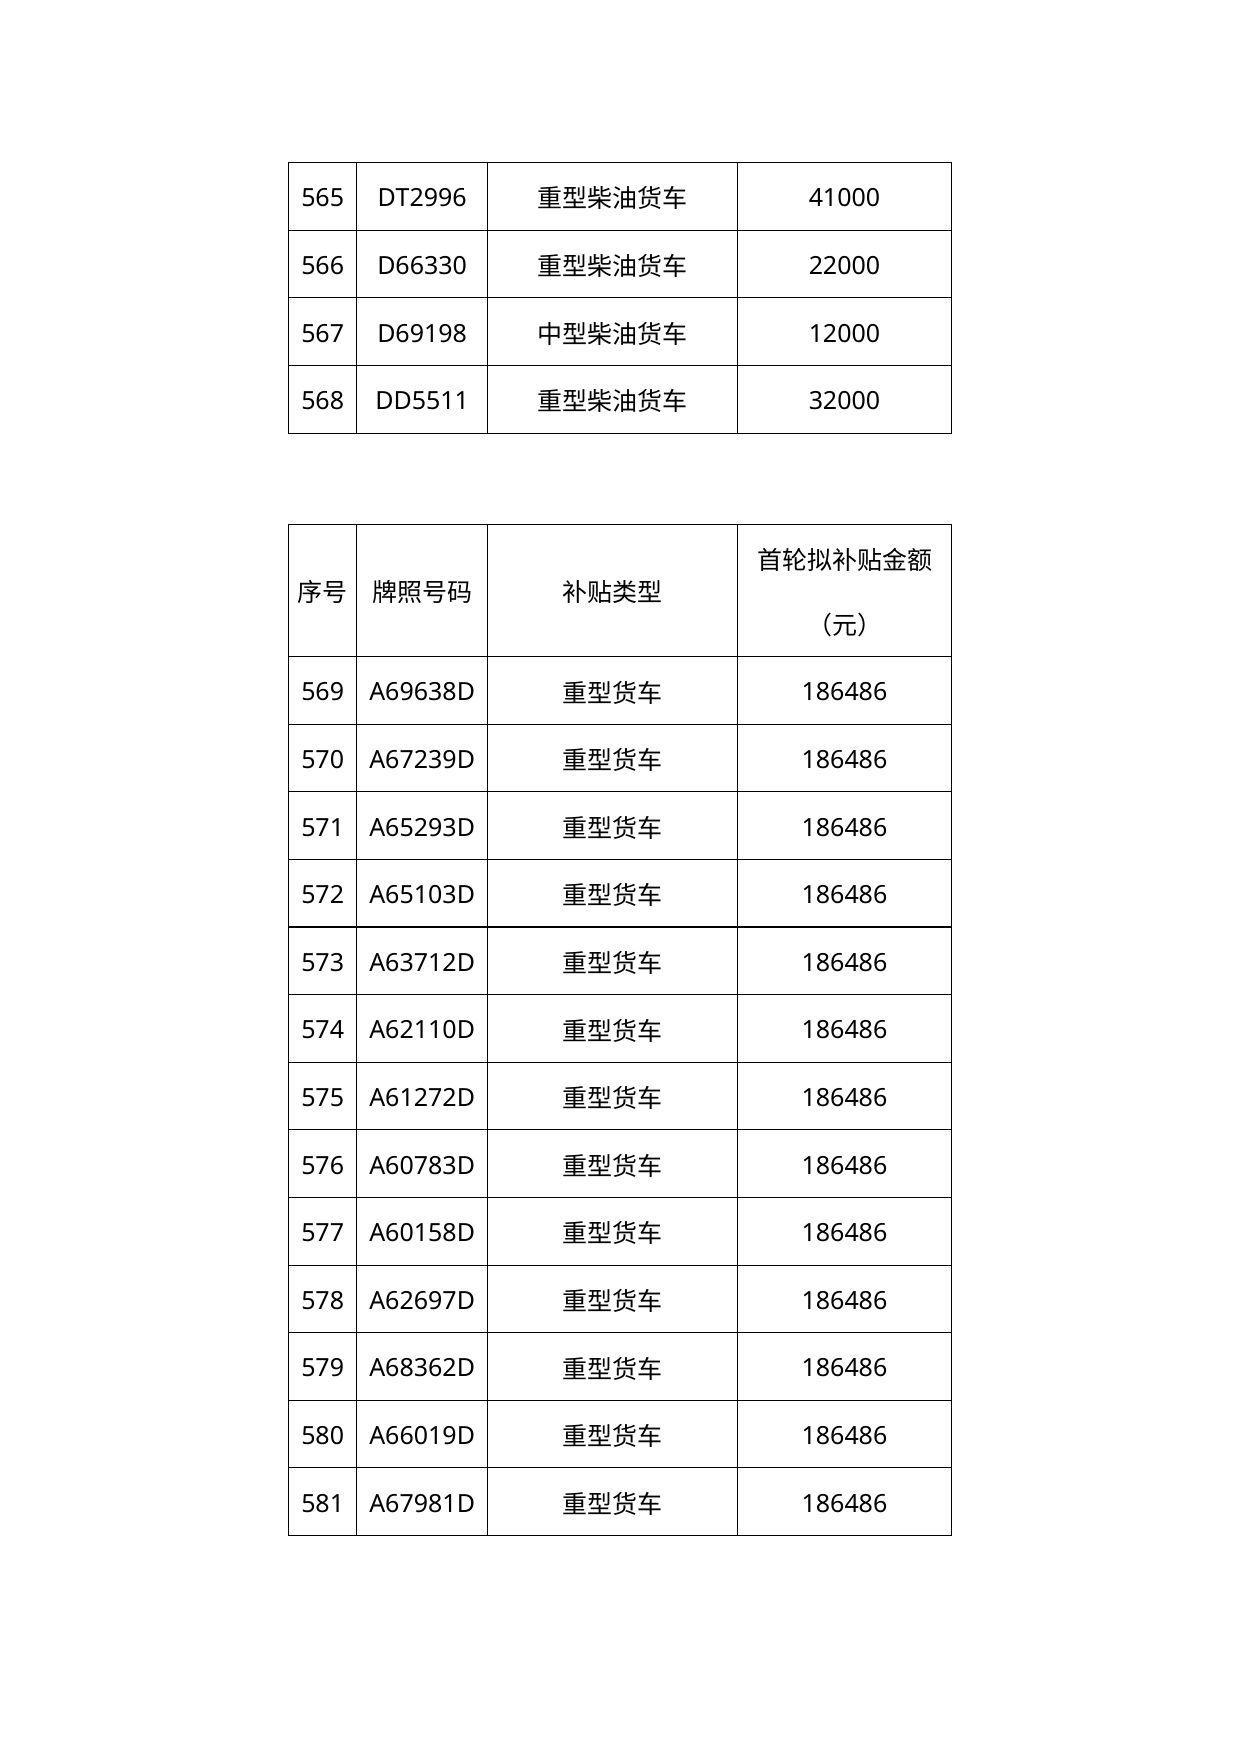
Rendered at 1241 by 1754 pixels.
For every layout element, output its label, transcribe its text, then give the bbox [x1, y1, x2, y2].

table_cell A68362D [357, 1333, 487, 1400]
table_cell 186486 [738, 1468, 951, 1535]
table_cell 186486 [738, 860, 951, 926]
table_cell A61272D [357, 1063, 487, 1129]
table_cell 重型货车 [488, 1130, 737, 1197]
table_cell DT2996 [357, 163, 487, 229]
table_cell A60158D [357, 1198, 487, 1264]
table_cell D66330 [357, 231, 487, 297]
table_cell 186486 [738, 928, 951, 994]
table_cell 186486 [738, 725, 951, 791]
table_header 牌照号码 [357, 525, 487, 656]
table_cell 重型货车 [488, 792, 737, 859]
table_cell 重型柴油货车 [488, 231, 737, 297]
table_cell 567 [289, 298, 356, 365]
table_cell 186486 [738, 1266, 951, 1332]
table_cell 重型货车 [488, 1401, 737, 1467]
table_cell 重型货车 [488, 1266, 737, 1332]
table_cell 186486 [738, 1198, 951, 1264]
table_cell 重型货车 [488, 995, 737, 1062]
table_cell A67981D [357, 1468, 487, 1535]
table_cell 186486 [738, 657, 951, 724]
table_cell 22000 [738, 231, 951, 297]
table_cell 568 [289, 366, 356, 432]
table_cell 572 [289, 860, 356, 926]
table_cell 186486 [738, 1333, 951, 1400]
table_cell 571 [289, 792, 356, 859]
table_cell 重型货车 [488, 1468, 737, 1535]
table_cell 573 [289, 928, 356, 994]
table_cell 重型货车 [488, 1198, 737, 1264]
table_cell 581 [289, 1468, 356, 1535]
table_cell 570 [289, 725, 356, 791]
table_cell 574 [289, 995, 356, 1062]
table_cell 579 [289, 1333, 356, 1400]
table_cell 578 [289, 1266, 356, 1332]
table_cell A69638D [357, 657, 487, 724]
table_cell A62110D [357, 995, 487, 1062]
table_cell D69198 [357, 298, 487, 365]
table_cell A65293D [357, 792, 487, 859]
table_cell DD5511 [357, 366, 487, 432]
table_cell 575 [289, 1063, 356, 1129]
table_cell 569 [289, 657, 356, 724]
table_cell 186486 [738, 792, 951, 859]
table_cell 32000 [738, 366, 951, 432]
table_cell 577 [289, 1198, 356, 1264]
table_cell 186486 [738, 1401, 951, 1467]
table_cell A65103D [357, 860, 487, 926]
table_cell 重型柴油货车 [488, 366, 737, 432]
table_header 补贴类型 [488, 525, 737, 656]
table_cell A63712D [357, 928, 487, 994]
table_cell A60783D [357, 1130, 487, 1197]
table_cell 重型货车 [488, 657, 737, 724]
table_cell 566 [289, 231, 356, 297]
table_cell 580 [289, 1401, 356, 1467]
table_cell 12000 [738, 298, 951, 365]
table_cell 重型柴油货车 [488, 163, 737, 229]
table_cell 中型柴油货车 [488, 298, 737, 365]
table_cell A66019D [357, 1401, 487, 1467]
table_cell 186486 [738, 1063, 951, 1129]
table_header 首轮拟补贴金额（元） [738, 525, 951, 656]
table_cell 重型货车 [488, 928, 737, 994]
table_cell A67239D [357, 725, 487, 791]
table_cell 重型货车 [488, 1063, 737, 1129]
table_cell 565 [289, 163, 356, 229]
table_header 序号 [289, 525, 356, 656]
table_cell 186486 [738, 995, 951, 1062]
table_cell 重型货车 [488, 725, 737, 791]
table_cell 41000 [738, 163, 951, 229]
table_cell 重型货车 [488, 860, 737, 926]
table_cell A62697D [357, 1266, 487, 1332]
table_cell 576 [289, 1130, 356, 1197]
table_cell 186486 [738, 1130, 951, 1197]
table_cell 重型货车 [488, 1333, 737, 1400]
